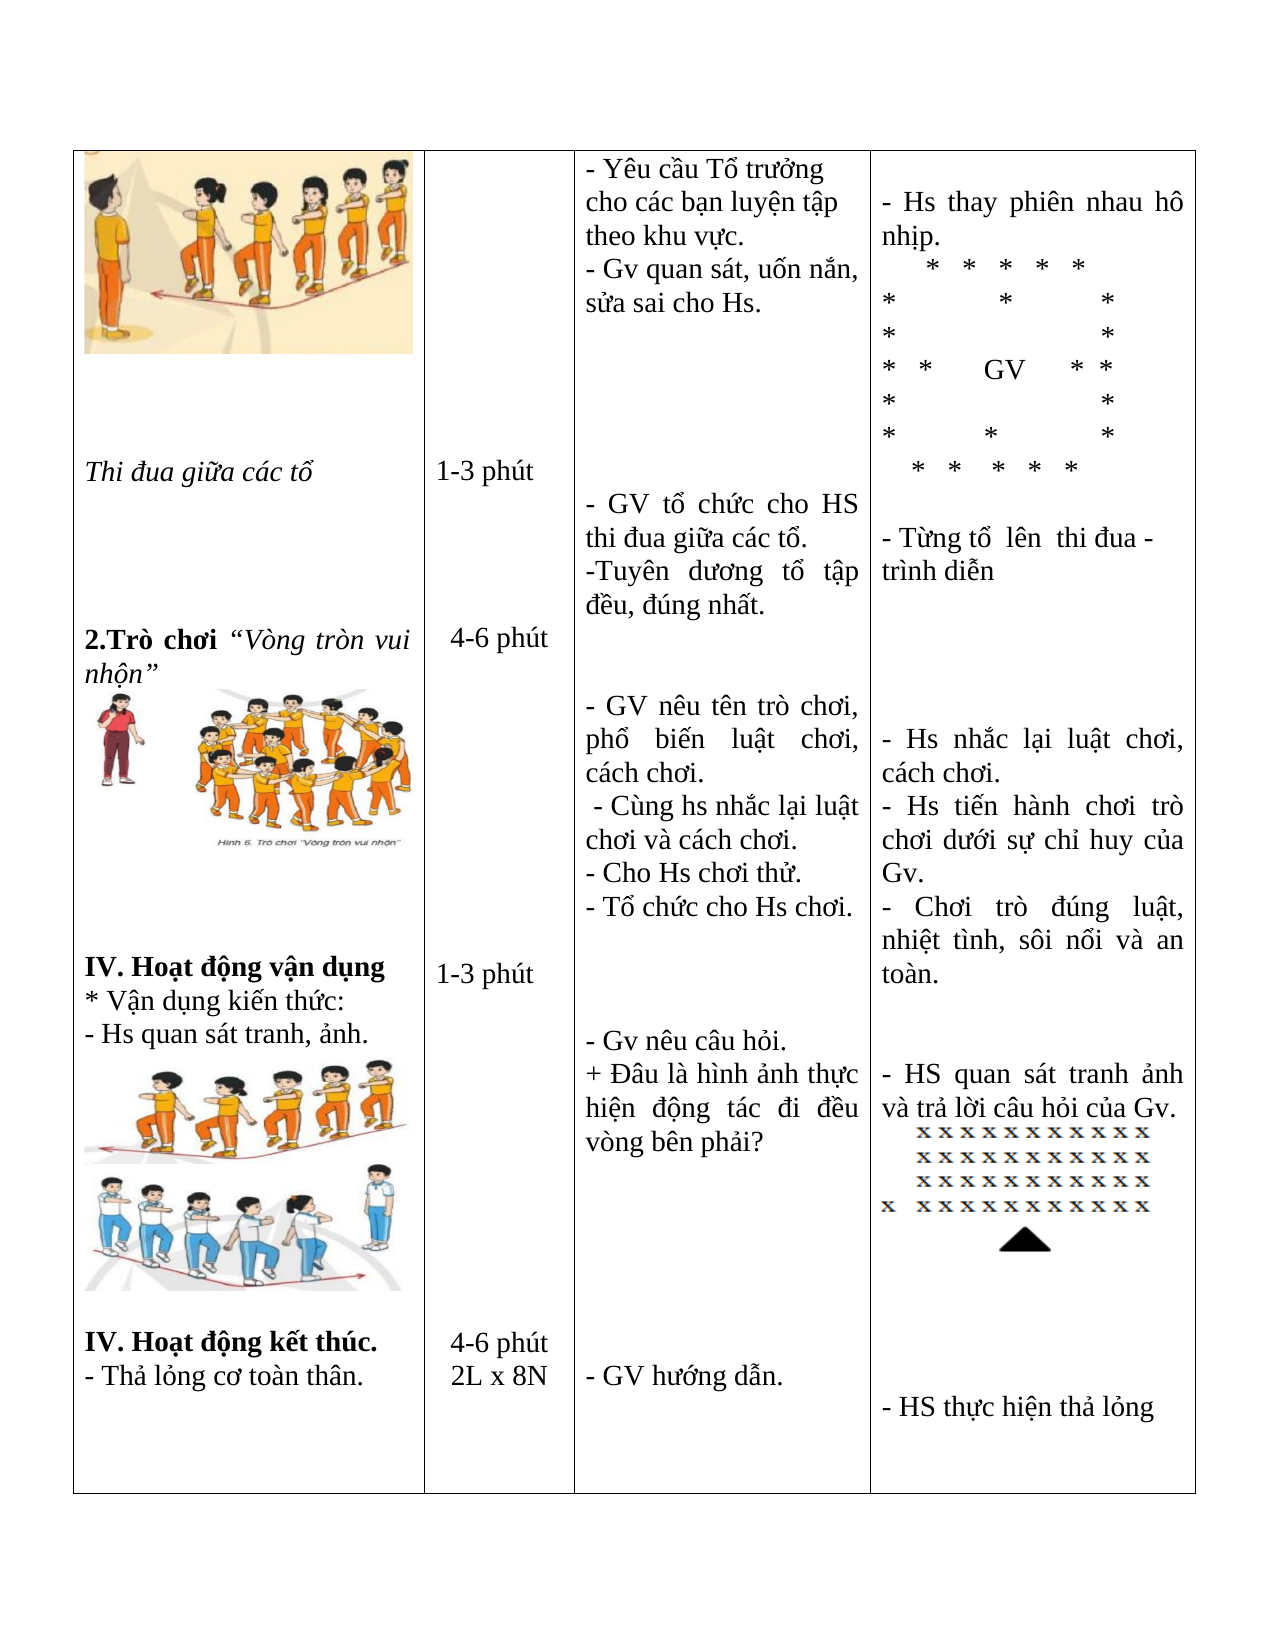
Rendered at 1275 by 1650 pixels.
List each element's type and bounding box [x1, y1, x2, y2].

picture [84, 151, 413, 354]
table_cell [425, 151, 574, 1493]
table_cell [74, 151, 424, 1493]
table_cell [871, 151, 1195, 1493]
picture [84, 689, 413, 849]
table_cell [575, 151, 870, 1493]
picture [84, 1050, 413, 1291]
picture [881, 1123, 1154, 1255]
